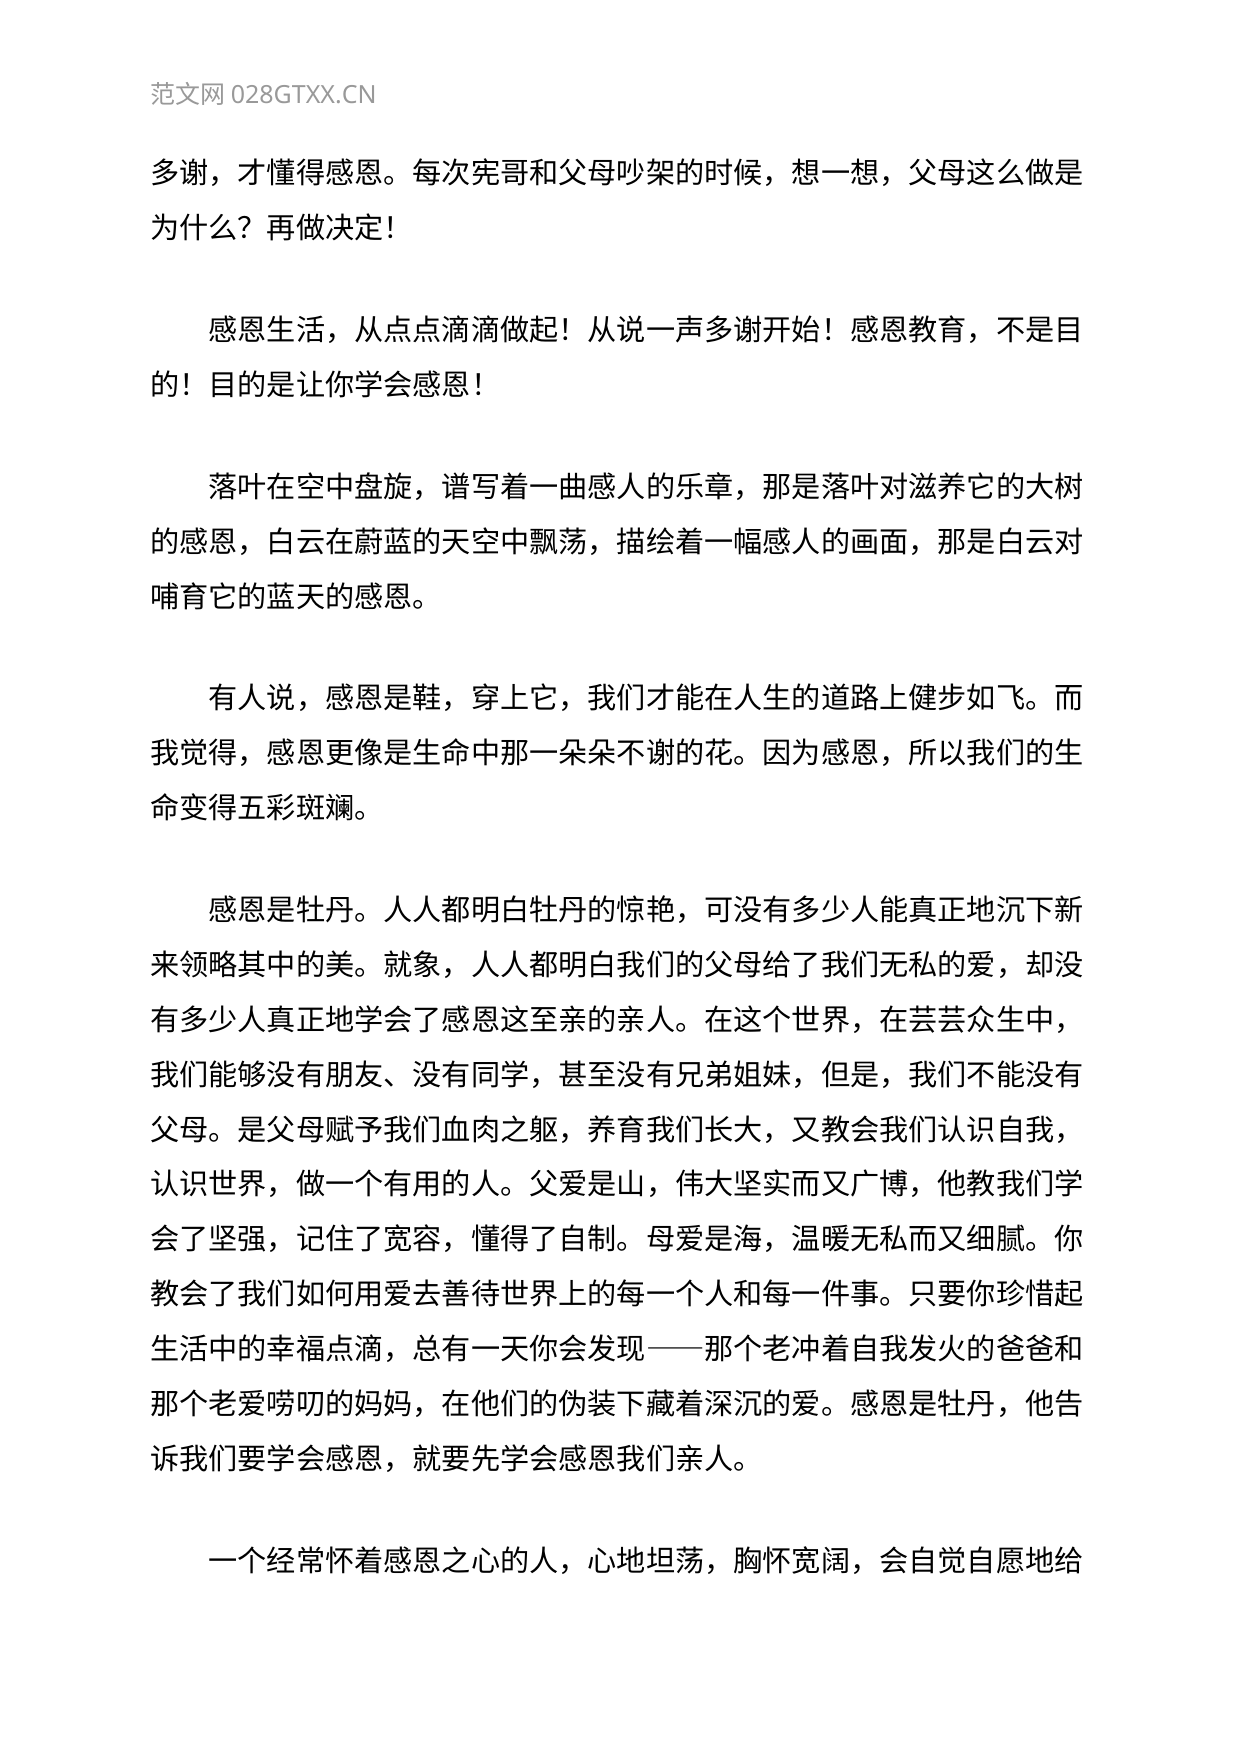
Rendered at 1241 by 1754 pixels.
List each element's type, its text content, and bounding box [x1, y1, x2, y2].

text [150, 150, 1090, 247]
text 落叶在空中盘旋，谱写着一曲感人的乐章，那是落叶对滋养它的大树的感恩，白云在蔚蓝的天空中飘荡，描绘着一幅感人的画面，那是白云对哺育它的蓝天的感恩。 [150, 463, 1090, 615]
text 有人说，感恩是鞋，穿上它，我们才能在人生的道路上健步如飞。而我觉得，感恩更像是生命中那一朵朵不谢的花。因为感恩，所以我们的生命变得五彩斑斓。 [150, 675, 1090, 827]
text 感恩生活，从点点滴滴做起！从说一声多谢开始！感恩教育，不是目的！目的是让你学会感恩！ [150, 307, 1090, 404]
text 感恩是牡丹。人人都明白牡丹的惊艳，可没有多少人能真正地沉下新来领略其中的美。就象，人人都明白我们的父母给了我们无私的爱，却没有多少人真正地学会了感恩这至亲的亲人。在这个世界，在芸芸众生中，我们能够没有朋友、没有同学，甚至没有兄弟姐妹，但是，我们不能没有父母。是父母赋予我们血肉之躯，养育我们长大，又教会我们认识自我，认识世界，做一个有用的人。父爱是山，伟大坚实而又广博，他教我们学会了坚强，记住了宽容，懂得了自制。母爱是海，温暖无私而又细腻。你教会了我们如何用爱去善待世界上的每一个人和每一件事。只要你珍惜起生活中的幸福点滴，总有一天你会发现——那个老冲着自我发火的爸爸和那个老爱唠叨的妈妈，在他们的伪装下藏着深沉的爱。感恩是牡丹，他告诉我们要学会感恩，就要先学会感恩我们亲人。 [150, 886, 1090, 1478]
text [150, 1537, 1090, 1579]
